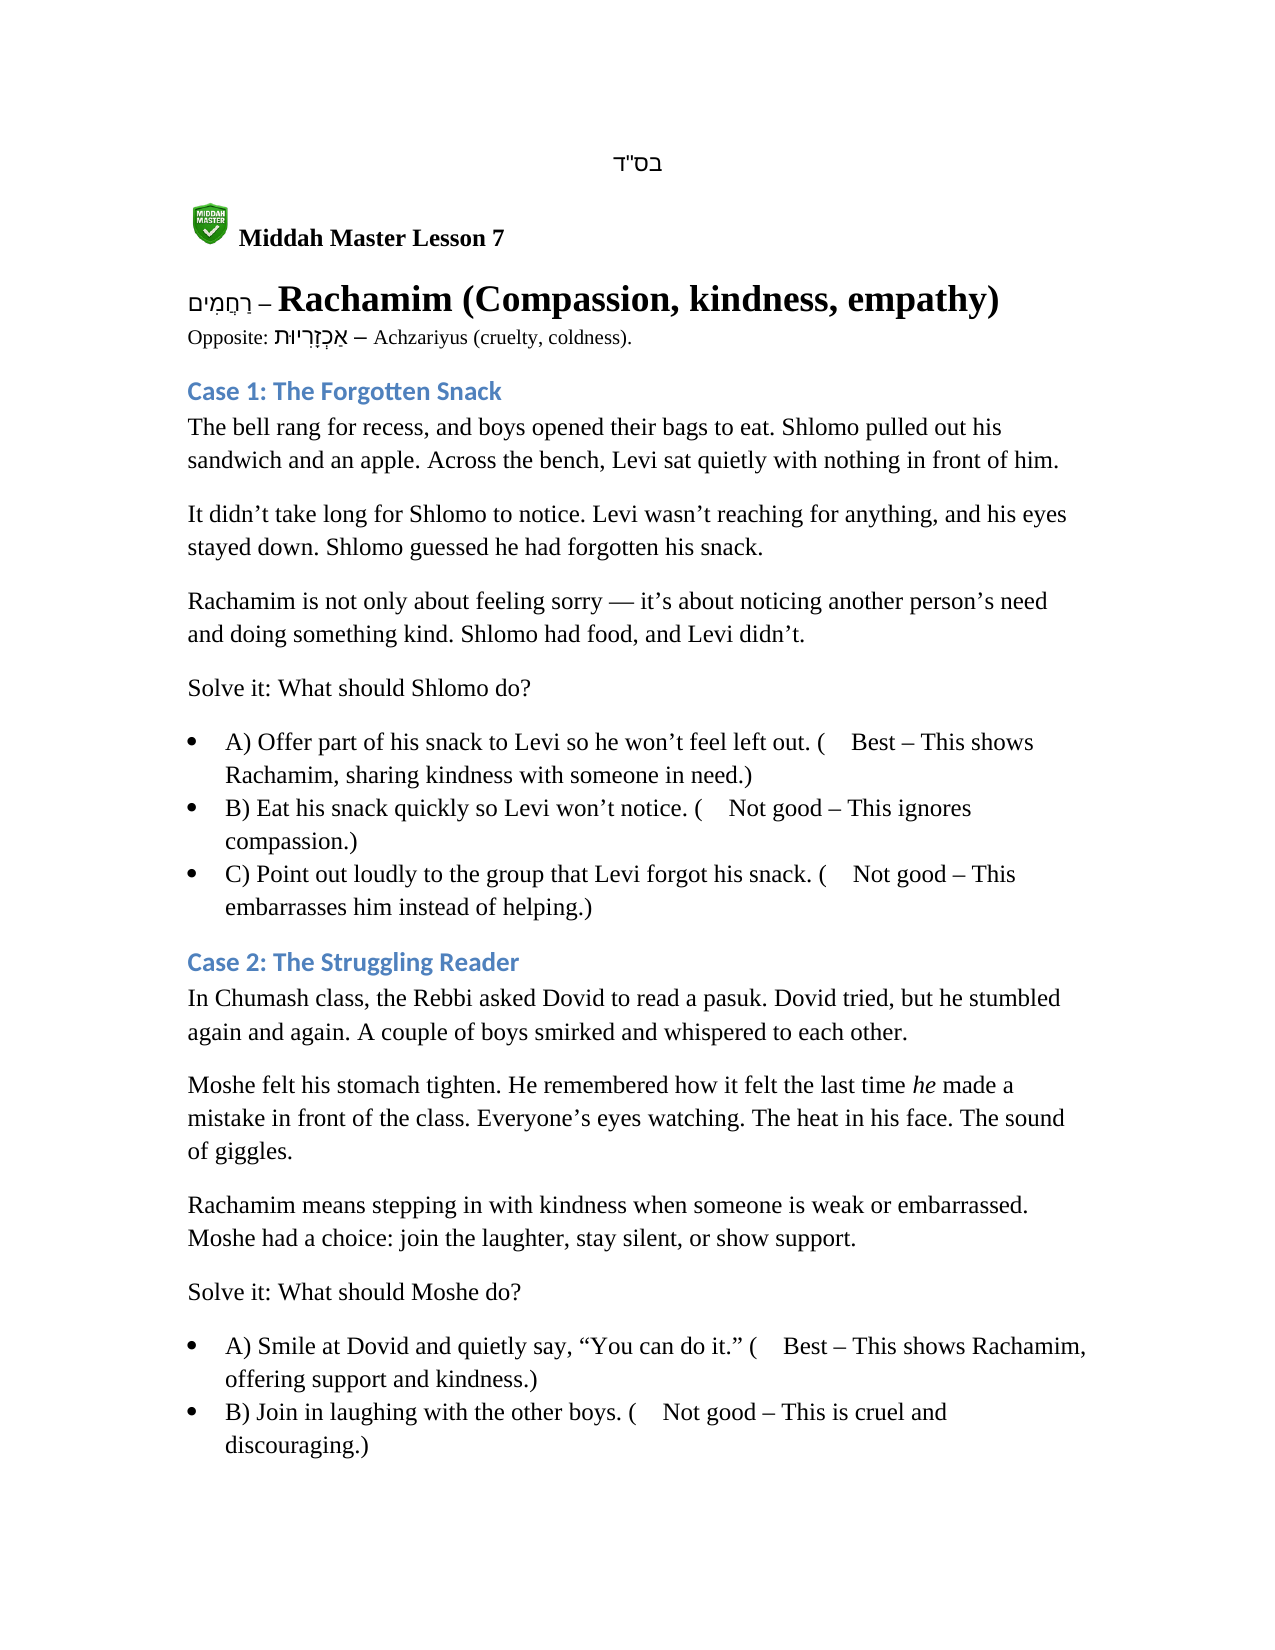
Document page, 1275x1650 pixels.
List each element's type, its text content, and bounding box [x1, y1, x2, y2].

picture [187, 201, 233, 246]
text In Chumash class, the Rebbi asked Dovid to read a pasuk. Dovid tried, but he stumbled again and again. A couple of boys smirked and whispered to each other. [187, 983, 1087, 1045]
list B) Join in laughing with the other boys. (❌ Not good – This is cruel and discouraging.) [187, 1397, 1087, 1459]
subtitle Case 1: The Forgotten Snack [187, 374, 1087, 407]
text Solve it: What should Shlomo do? [187, 673, 1087, 702]
text The bell rang for recess, and boys opened their bags to eat. Shlomo pulled out his sandwich and an apple. Across the bench, Levi sat quietly with nothing in front of him. [187, 412, 1087, 474]
text It didn’t take long for Shlomo to notice. Levi wasn’t reaching for anything, and his eyes stayed down. Shlomo guessed he had forgotten his snack. [187, 499, 1087, 561]
text רַחֲמִים – Rachamim (Compassion, kindness, empathy) Opposite: אַכְזָרִיוּת – Achzariyus (cruelty, coldness). [187, 277, 1087, 349]
text Solve it: What should Moshe do? [187, 1277, 1087, 1306]
list C) Point out loudly to the group that Levi forgot his snack. (❌ Not good – This embarrasses him instead of helping.) [187, 859, 1087, 921]
list A) Smile at Dovid and quietly say, “You can do it.” (✅ Best – This shows Rachamim, offering support and kindness.) [187, 1331, 1087, 1393]
text Moshe felt his stomach tighten. He remembered how it felt the last time he made a mistake in front of the class. Everyone’s eyes watching. The heat in his face. The sound of giggles. [187, 1070, 1087, 1165]
list A) Offer part of his snack to Levi so he won’t feel left out. (✅ Best – This shows Rachamim, sharing kindness with someone in need.) [187, 727, 1087, 788]
text Rachamim is not only about feeling sorry — it’s about noticing another person’s need and doing something kind. Shlomo had food, and Levi didn’t. [187, 586, 1087, 648]
text Middah Master Lesson 7 [187, 201, 1087, 251]
text Rachamim means stepping in with kindness when someone is weak or embarrassed. Moshe had a choice: join the laughter, stay silent, or show support. [187, 1190, 1087, 1252]
text בס"ד [187, 150, 1087, 176]
subtitle Case 2: The Struggling Reader [187, 946, 1087, 979]
list B) Eat his snack quickly so Levi won’t notice. (❌ Not good – This ignores compassion.) [187, 793, 1087, 854]
